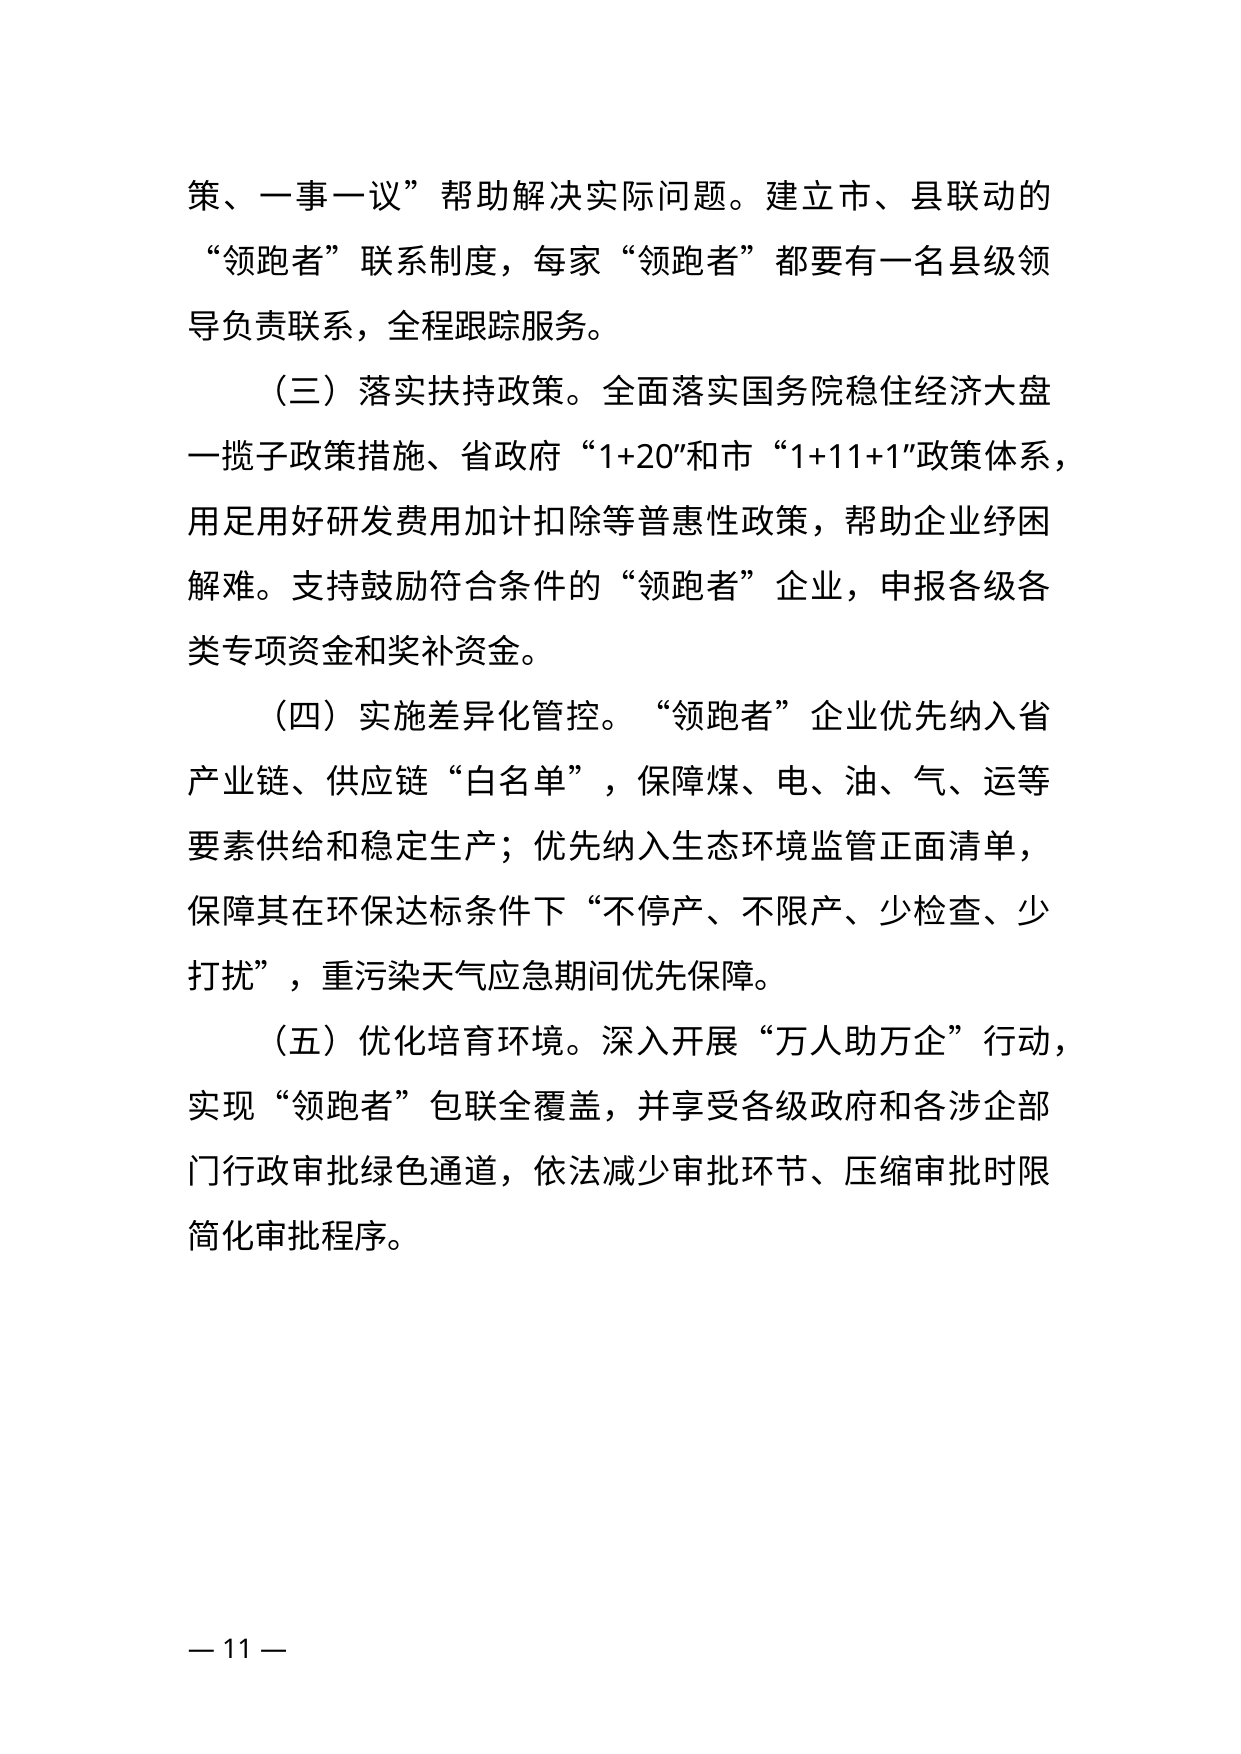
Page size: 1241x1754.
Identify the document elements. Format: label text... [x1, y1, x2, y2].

text （三）落实扶持政策。全面落实国务院稳住经济大盘一揽子政策措施、省政府“1+20”和市“1+11+1”政策体系，用足用好研发费用加计扣除等普惠性政策，帮助企业纾困解难。支持鼓励符合条件的“领跑者”企业，申报各级各类专项资金和奖补资金。 [187, 357, 1053, 682]
text （五）优化培育环境。深入开展“万人助万企”行动，实现“领跑者”包联全覆盖，并享受各级政府和各涉企部门行政审批绿色通道，依法减少审批环节、压缩审批时限、简化审批程序。 [187, 1007, 1053, 1267]
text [187, 162, 1053, 357]
text （四）实施差异化管控。“领跑者”企业优先纳入省产业链、供应链“白名单”，保障煤、电、油、气、运等要素供给和稳定生产；优先纳入生态环境监管正面清单，保障其在环保达标条件下“不停产、不限产、少检查、少打扰”，重污染天气应急期间优先保障。 [187, 682, 1053, 1007]
